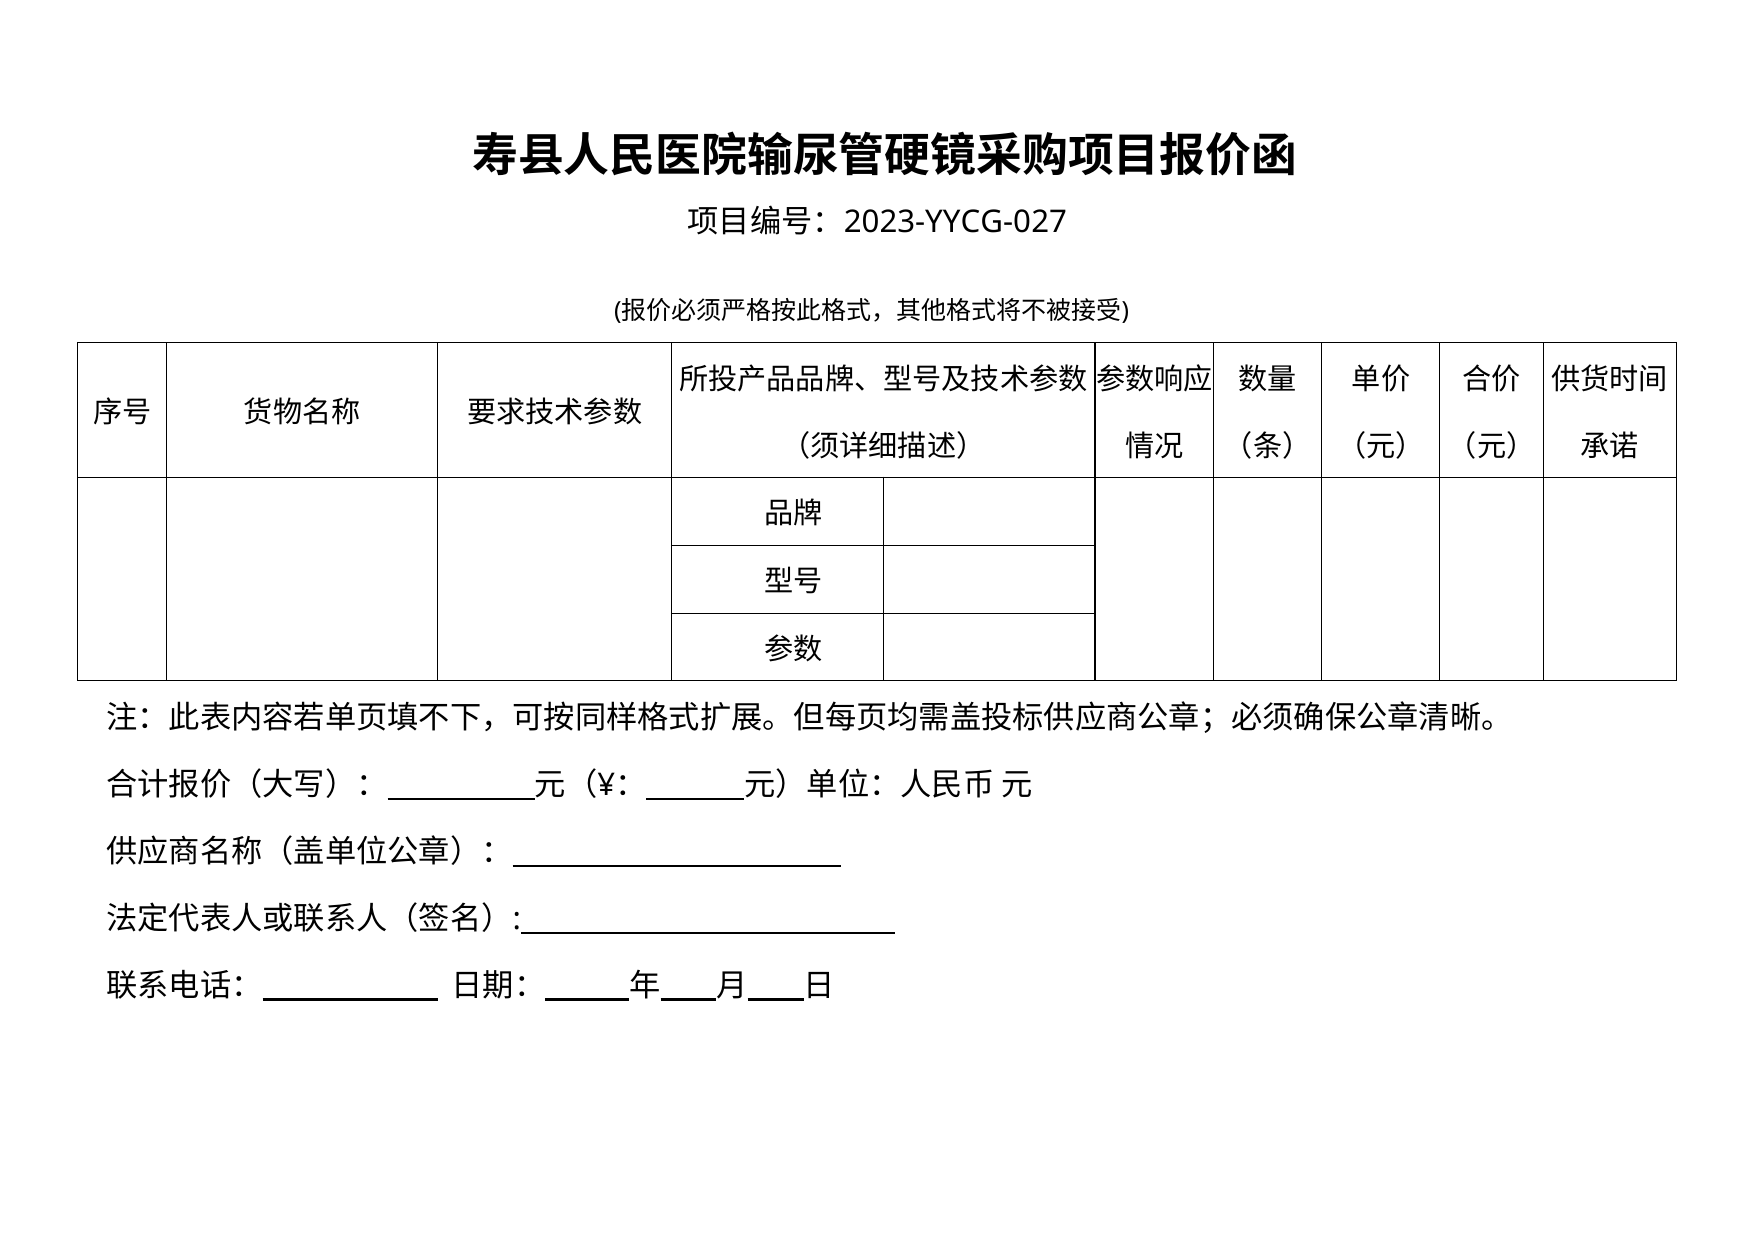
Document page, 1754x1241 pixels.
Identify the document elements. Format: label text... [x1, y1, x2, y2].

table_cell [1544, 478, 1676, 680]
table_header 参数响应情况 [1096, 343, 1213, 477]
table_cell [884, 546, 1094, 612]
text 供应商名称（盖单位公章）： [106, 815, 1637, 882]
table_cell [438, 478, 671, 680]
text 法定代表人或联系人（签名）: [106, 882, 1637, 949]
text 寿县人民医院输尿管硬镜采购项目报价函 [150, 118, 1637, 185]
text (报价必须严格按此格式，其他格式将不被接受) [106, 275, 1637, 342]
table_cell 品牌 [672, 478, 883, 544]
table_cell 参数 [672, 614, 883, 680]
text 联系电话： 日期： 年 月 日 [106, 949, 1637, 1016]
table_header 供货时间承诺 [1544, 343, 1676, 477]
text 合计报价（大写）： 元（¥： 元）单位：人民币 元 [106, 748, 1637, 815]
table_header 序号 [78, 343, 166, 477]
table_cell [167, 478, 437, 680]
table_cell [884, 478, 1094, 544]
table_cell [1440, 478, 1543, 680]
table_cell [78, 478, 166, 680]
table_cell [1096, 478, 1213, 680]
table_cell [884, 614, 1094, 680]
text 注：此表内容若单页填不下，可按同样格式扩展。但每页均需盖投标供应商公章；必须确保公章清晰。 [106, 681, 1637, 748]
table_header 数量（条） [1214, 343, 1321, 477]
table_cell [1214, 478, 1321, 680]
table_header 所投产品品牌、型号及技术参数 （须详细描述） [672, 343, 1094, 477]
text 项目编号：2023-YYCG-027 [150, 185, 1604, 252]
table_header 要求技术参数 [438, 343, 671, 477]
table_cell [1322, 478, 1439, 680]
table_header 单价 （元） [1322, 343, 1439, 477]
table_header 合价（元） [1440, 343, 1543, 477]
table_cell 型号 [672, 546, 883, 612]
table_header 货物名称 [167, 343, 437, 477]
